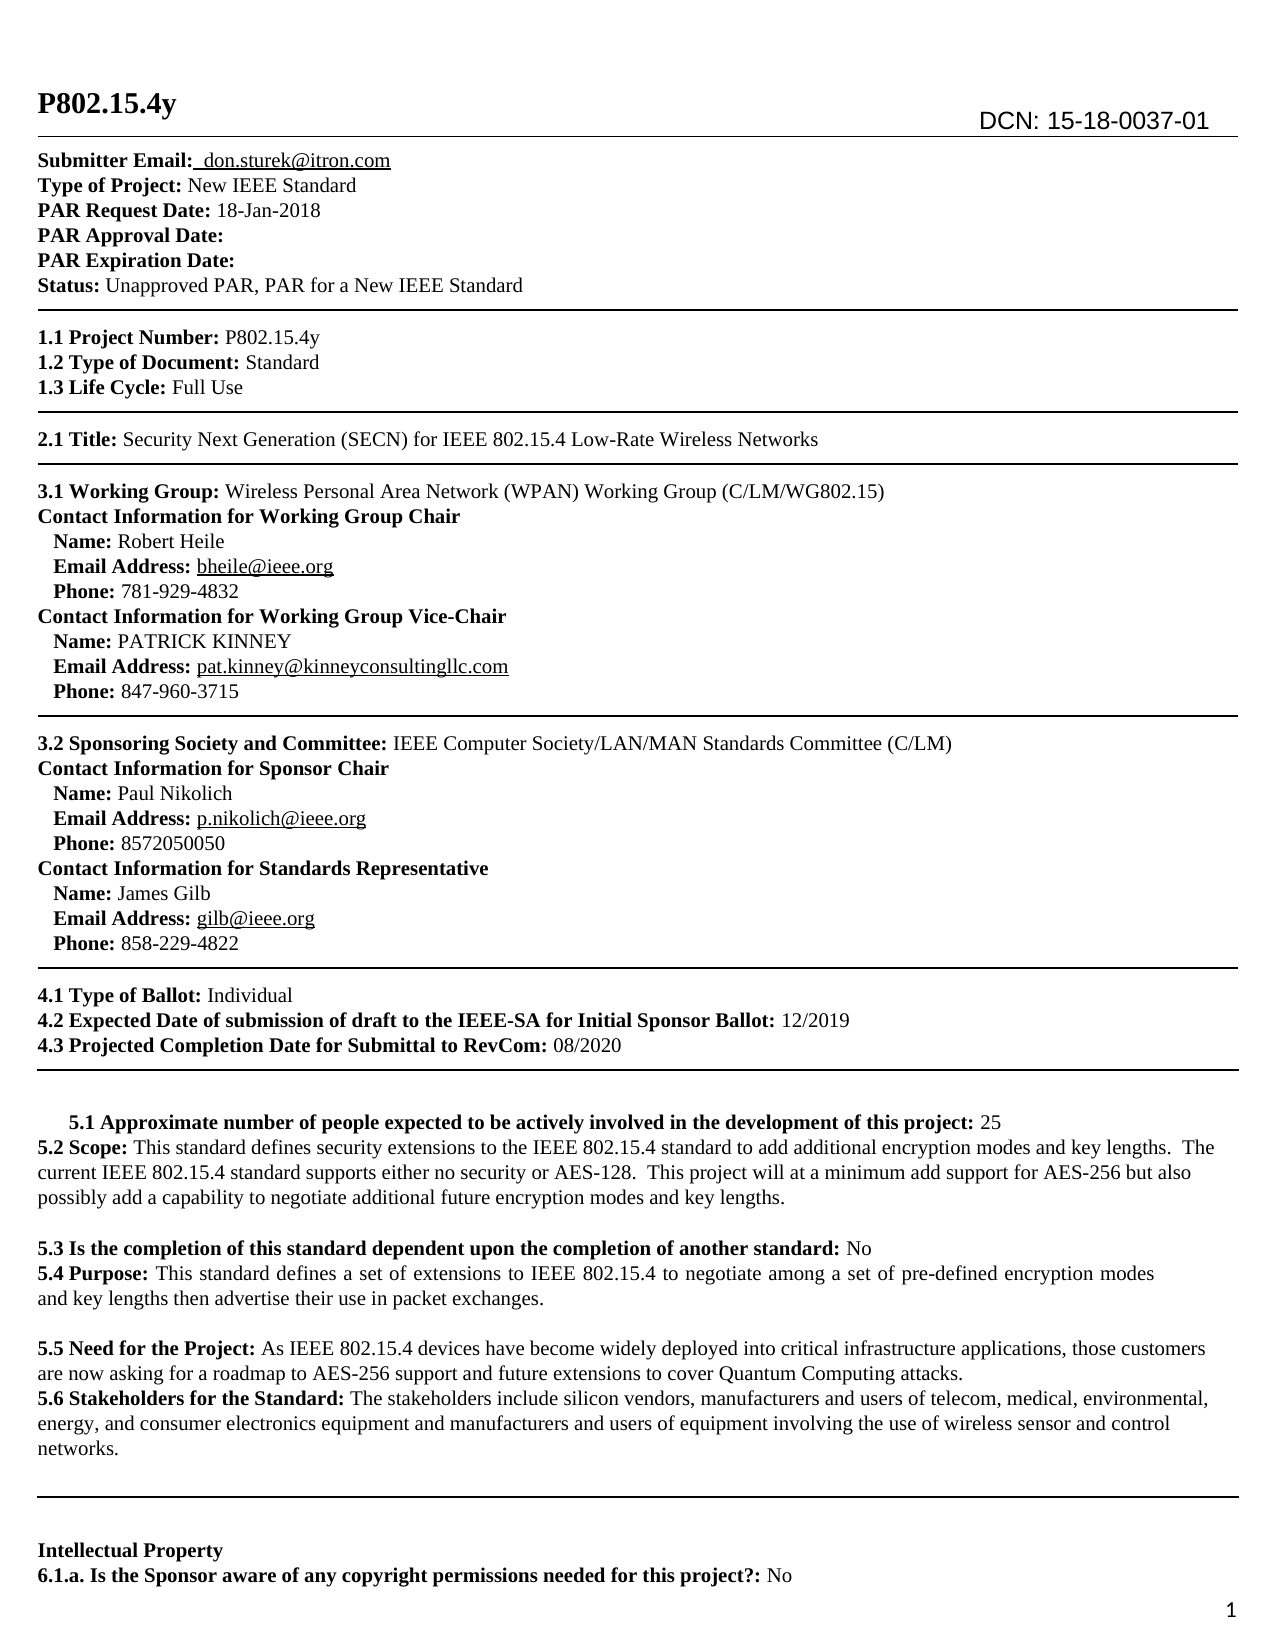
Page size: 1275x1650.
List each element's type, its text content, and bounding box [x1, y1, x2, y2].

text Phone: 858-229-4822 [53, 931, 952, 955]
subtitle Contact Information for Working Group Chair Name: Robert Heile [37, 504, 518, 553]
text Email Address: pat.kinney@kinneyconsultingllc.com [53, 654, 952, 678]
text Phone: 847-960-3715 [53, 679, 952, 703]
list Projected Completion Date for Submittal to RevCom: 08/2020 [37, 1033, 952, 1057]
list Purpose: This standard defines a set of extensions to IEEE 802.15.4 to negotiate among a set of pre-defined encryption modes and key lengths then advertise their use in packet exchanges. [37, 1261, 1156, 1309]
list Project Number: P802.15.4y [37, 324, 952, 349]
text Contact Information for Working Group Vice-Chair Name: PATRICK KINNEY [37, 604, 518, 653]
list Type of Ballot: Individual [37, 983, 952, 1007]
text Phone: 781-929-4832 [53, 579, 952, 603]
subtitle Is the completion of this standard dependent upon the completion of another standard: No [37, 1235, 1250, 1259]
list Is the Sponsor aware of any copyright permissions needed for this project?: No [37, 1563, 1250, 1587]
text P802.15.4y [37, 85, 952, 120]
list Type of Document: Standard [37, 350, 952, 374]
text Email Address: gilb@ieee.org [53, 906, 952, 930]
list Need for the Project: As IEEE 802.15.4 devices have become widely deployed into critical infrastructure applications, those customers are now asking for a roadmap to AES-256 support and future extensions to cover Quantum Computing attacks. [37, 1336, 1228, 1385]
subtitle Contact Information for Standards Representative Name: James Gilb [37, 856, 518, 905]
text Email Address: bheile@ieee.org [53, 554, 952, 578]
list Working Group: Wireless Personal Area Network (WPAN) Working Group (C/LM/WG802.15) [37, 478, 952, 503]
subtitle Approximate number of people expected to be actively involved in the development of this project: 25 [69, 1110, 1250, 1134]
text Email Address: p.nikolich@ieee.org [53, 806, 952, 830]
text Contact Information for Sponsor Chair Name: Paul Nikolich [37, 756, 447, 805]
list Scope: This standard defines security extensions to the IEEE 802.15.4 standard to add additional encryption modes and key lengths. The current IEEE 802.15.4 standard supports either no security or AES-128. This project will at a minimum add support for AES-256 but also possibly add a capability to negotiate additional future encryption modes and key lengths. [37, 1135, 1236, 1209]
text Type of Project: New IEEE Standard PAR Request Date: 18-Jan-2018 PAR Approval Date: [37, 173, 365, 247]
text DCN: 15-18-0037-01 [979, 106, 1250, 135]
text 2.1 Title: Security Next Generation (SECN) for IEEE 802.15.4 Low-Rate Wireless Networks [37, 427, 952, 451]
list Sponsoring Society and Committee: IEEE Computer Society/LAN/MAN Standards Committee (C/LM) [37, 731, 952, 755]
text Submitter Email: don.sturek@itron.com [37, 147, 952, 172]
list Stakeholders for the Standard: The stakeholders include silicon vendors, manufacturers and users of telecom, medical, environmental, energy, and consumer electronics equipment and manufacturers and users of equipment involving the use of wireless sensor and control networks. [37, 1386, 1209, 1460]
text Status: Unapproved PAR, PAR for a New IEEE Standard [37, 273, 952, 297]
subtitle PAR Expiration Date: [37, 248, 952, 272]
text Phone: 8572050050 [53, 831, 952, 855]
subtitle Intellectual Property [37, 1537, 1250, 1562]
list Life Cycle: Full Use [37, 375, 952, 399]
subtitle Expected Date of submission of draft to the IEEE-SA for Initial Sponsor Ballot: 12/2019 [37, 1008, 952, 1032]
